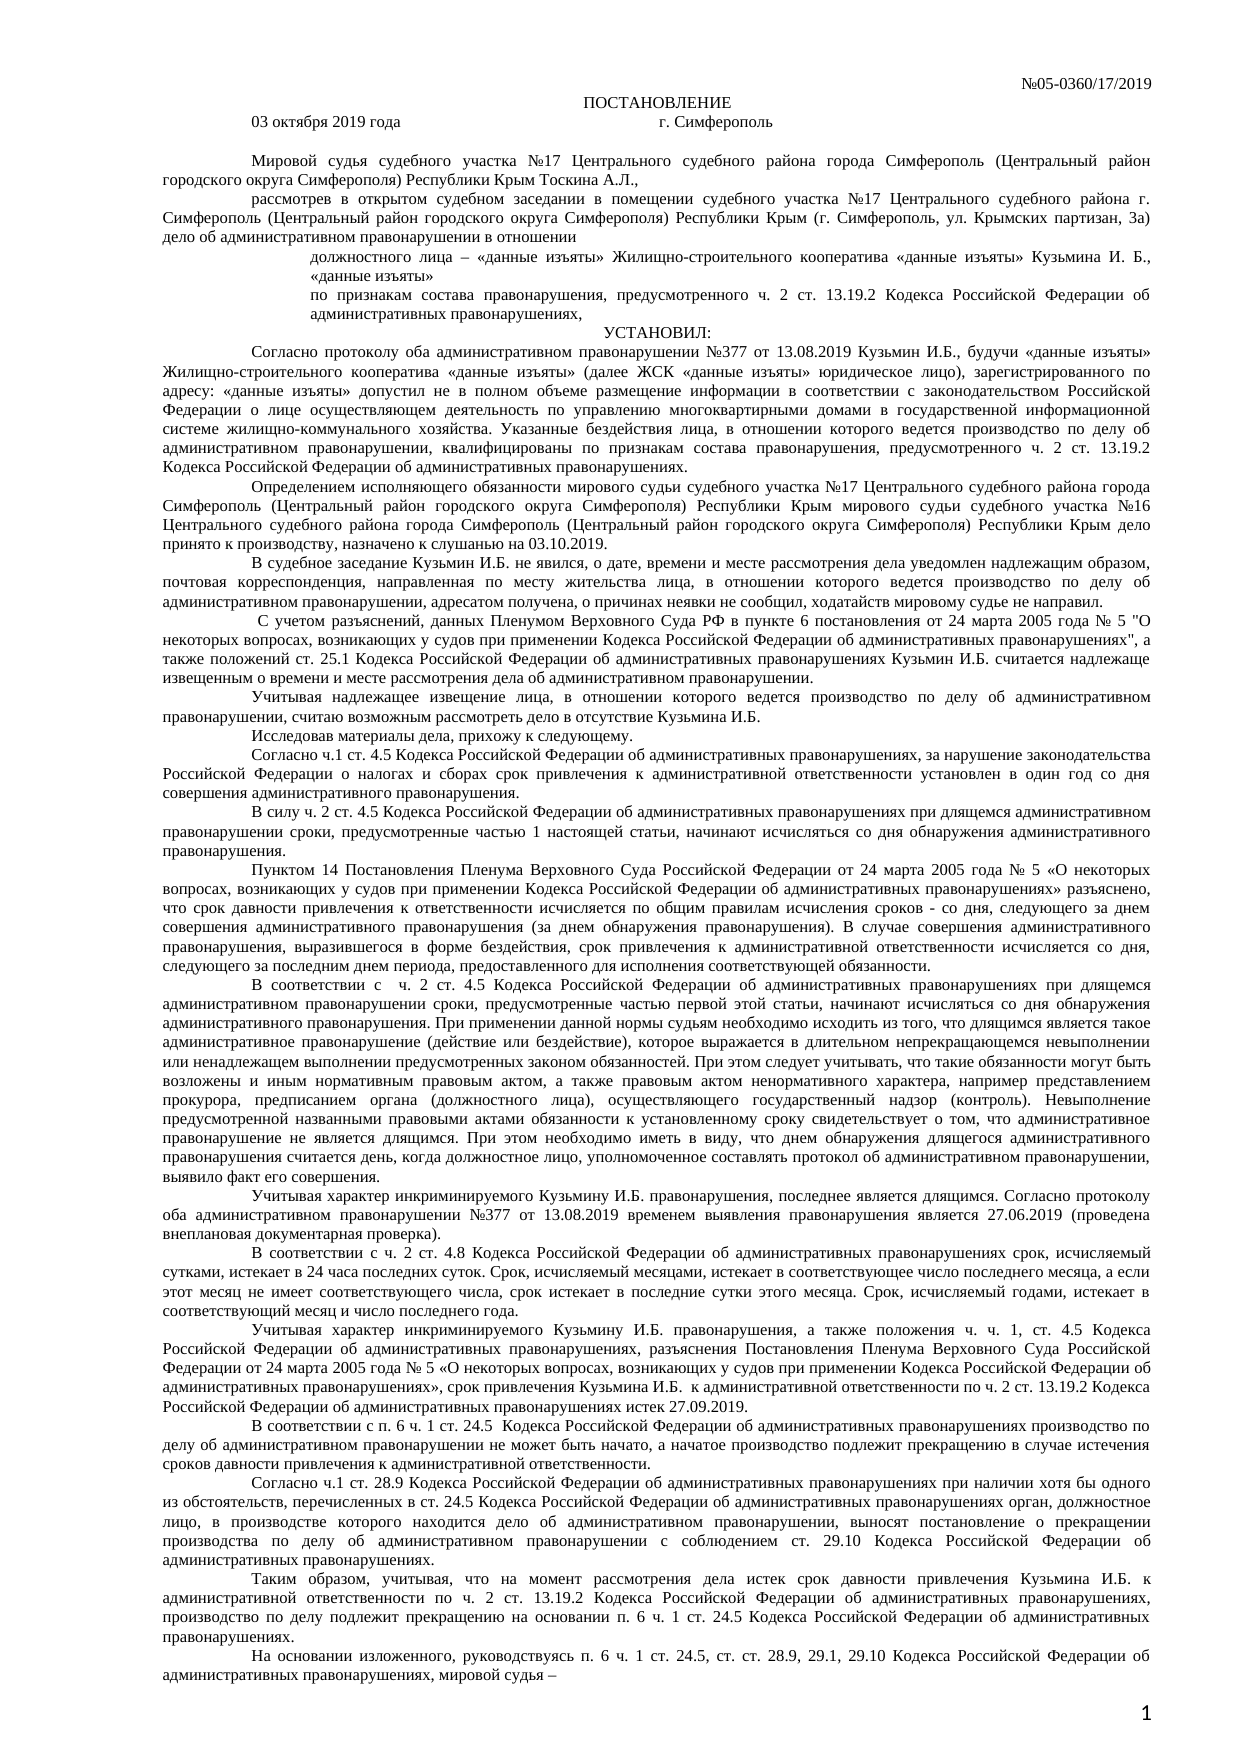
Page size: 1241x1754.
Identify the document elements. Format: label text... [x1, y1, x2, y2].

text В силу ч. 2 ст. 4.5 Кодекса Российской Федерации об административных правонарушениях при длящемся административном правонарушении сроки, предусмотренные частью 1 настоящей статьи, начинают исчисляться со дня обнаружения административного правонарушения. [162, 802, 1152, 860]
text Определением исполняющего обязанности мирового судьи судебного участка №17 Центрального судебного района города Симферополь (Центральный район городского округа Симферополя) Республики Крым мирового судьи судебного участка №16 Центрального судебного района города Симферополь (Центральный район городского округа Симферополя) Республики Крым дело принято к производству, назначено к слушанью на 03.10.2019. [162, 476, 1152, 553]
text рассмотрев в открытом судебном заседании в помещении судебного участка №17 Центрального судебного района г. Симферополь (Центральный район городского округа Симферополя) Республики Крым (г. Симферополь, ул. Крымских партизан, 3а) дело об административном правонарушении в отношении [162, 189, 1152, 246]
text Исследовав материалы дела, прихожу к следующему. [162, 726, 1152, 745]
text Таким образом, учитывая, что на момент рассмотрения дела истек срок давности привлечения Кузьмина И.Б. к административной ответственности по ч. 2 ст. 13.19.2 Кодекса Российской Федерации об административных правонарушениях, производство по делу подлежит прекращению на основании п. 6 ч. 1 ст. 24.5 Кодекса Российской Федерации об административных правонарушениях. [162, 1569, 1152, 1646]
text Согласно протоколу оба административном правонарушении №377 от 13.08.2019 Кузьмин И.Б., будучи «данные изъяты» Жилищно-строительного кооператива «данные изъяты» (далее ЖСК «данные изъяты» юридическое лицо), зарегистрированного по адресу: «данные изъяты» допустил не в полном объеме размещение информации в соответствии с законодательством Российской Федерации о лице осуществляющем деятельность по управлению многоквартирными домами в государственной информационной системе жилищно-коммунального хозяйства. Указанные бездействия лица, в отношении которого ведется производство по делу об административном правонарушении, квалифицированы по признакам состава правонарушения, предусмотренного ч. 2 ст. 13.19.2 Кодекса Российской Федерации об административных правонарушениях. [162, 342, 1152, 476]
text 03 октября 2019 года г. Симферополь [162, 112, 1152, 131]
text должностного лица – «данные изъяты» Жилищно-строительного кооператива «данные изъяты» Кузьмина И. Б., «данные изъяты» [310, 246, 1152, 285]
text Учитывая надлежащее извещение лица, в отношении которого ведется производство по делу об административном правонарушении, считаю возможным рассмотреть дело в отсутствие Кузьмина И.Б. [162, 687, 1152, 726]
text В соответствии с ч. 2 ст. 4.8 Кодекса Российской Федерации об административных правонарушениях срок, исчисляемый сутками, истекает в 24 часа последних суток. Срок, исчисляемый месяцами, истекает в соответствующее число последнего месяца, а если этот месяц не имеет соответствующего числа, срок истекает в последние сутки этого месяца. Срок, исчисляемый годами, истекает в соответствующий месяц и число последнего года. [162, 1243, 1152, 1320]
text В судебное заседание Кузьмин И.Б. не явился, о дате, времени и месте рассмотрения дела уведомлен надлежащим образом, почтовая корреспонденция, направленная по месту жительства лица, в отношении которого ведется производство по делу об административном правонарушении, адресатом получена, о причинах неявки не сообщил, ходатайств мировому судье не направил. [162, 553, 1152, 611]
text Учитывая характер инкриминируемого Кузьмину И.Б. правонарушения, а также положения ч. ч. 1, ст. 4.5 Кодекса Российской Федерации об административных правонарушениях, разъяснения Постановления Пленума Верховного Суда Российской Федерации от 24 марта 2005 года № 5 «О некоторых вопросах, возникающих у судов при применении Кодекса Российской Федерации об административных правонарушениях», срок привлечения Кузьмина И.Б. к административной ответственности по ч. 2 ст. 13.19.2 Кодекса Российской Федерации об административных правонарушениях истек 27.09.2019. [162, 1320, 1152, 1416]
text Согласно ч.1 ст. 28.9 Кодекса Российской Федерации об административных правонарушениях при наличии хотя бы одного из обстоятельств, перечисленных в ст. 24.5 Кодекса Российской Федерации об административных правонарушениях орган, должностное лицо, в производстве которого находится дело об административном правонарушении, выносят постановление о прекращении производства по делу об административном правонарушении с соблюдением ст. 29.10 Кодекса Российской Федерации об административных правонарушениях. [162, 1473, 1152, 1569]
text УСТАНОВИЛ: [162, 323, 1152, 342]
text по признакам состава правонарушения, предусмотренного ч. 2 ст. 13.19.2 Кодекса Российской Федерации об административных правонарушениях, [310, 285, 1152, 323]
text ПОСТАНОВЛЕНИЕ [162, 93, 1152, 112]
text №05-0360/17/2019 [162, 74, 1152, 93]
text Согласно ч.1 ст. 4.5 Кодекса Российской Федерации об административных правонарушениях, за нарушение законодательства Российской Федерации о налогах и сборах срок привлечения к административной ответственности установлен в один год со дня совершения административного правонарушения. [162, 745, 1152, 802]
text В соответствии с ч. 2 ст. 4.5 Кодекса Российской Федерации об административных правонарушениях при длящемся административном правонарушении сроки, предусмотренные частью первой этой статьи, начинают исчисляться со дня обнаружения административного правонарушения. При применении данной нормы судьям необходимо исходить из того, что длящимся является такое административное правонарушение (действие или бездействие), которое выражается в длительном непрекращающемся невыполнении или ненадлежащем выполнении предусмотренных законом обязанностей. При этом следует учитывать, что такие обязанности могут быть возложены и иным нормативным правовым актом, а также правовым актом ненормативного характера, например представлением прокурора, предписанием органа (должностного лица), осуществляющего государственный надзор (контроль). Невыполнение предусмотренной названными правовыми актами обязанности к установленному сроку свидетельствует о том, что административное правонарушение не является длящимся. При этом необходимо иметь в виду, что днем обнаружения длящегося административного правонарушения считается день, когда должностное лицо, уполномоченное составлять протокол об административном правонарушении, выявило факт его совершения. [162, 975, 1152, 1186]
text Пунктом 14 Постановления Пленума Верховного Суда Российской Федерации от 24 марта 2005 года № 5 «О некоторых вопросах, возникающих у судов при применении Кодекса Российской Федерации об административных правонарушениях» разъяснено, что срок давности привлечения к ответственности исчисляется по общим правилам исчисления сроков - со дня, следующего за днем совершения административного правонарушения (за днем обнаружения правонарушения). В случае совершения административного правонарушения, выразившегося в форме бездействия, срок привлечения к административной ответственности исчисляется со дня, следующего за последним днем периода, предоставленного для исполнения соответствующей обязанности. [162, 860, 1152, 975]
text На основании изложенного, руководствуясь п. 6 ч. 1 ст. 24.5, ст. ст. 28.9, 29.1, 29.10 Кодекса Российской Федерации об административных правонарушениях, мировой судья – [162, 1646, 1152, 1684]
text В соответствии с п. 6 ч. 1 ст. 24.5 Кодекса Российской Федерации об административных правонарушениях производство по делу об административном правонарушении не может быть начато, а начатое производство подлежит прекращению в случае истечения сроков давности привлечения к административной ответственности. [162, 1416, 1152, 1473]
text Учитывая характер инкриминируемого Кузьмину И.Б. правонарушения, последнее является длящимся. Согласно протоколу оба административном правонарушении №377 от 13.08.2019 временем выявления правонарушения является 27.06.2019 (проведена внеплановая документарная проверка). [162, 1186, 1152, 1243]
text С учетом разъяснений, данных Пленумом Верховного Суда РФ в пункте 6 постановления от 24 марта 2005 года № 5 "О некоторых вопросах, возникающих у судов при применении Кодекса Российской Федерации об административных правонарушениях", а также положений ст. 25.1 Кодекса Российской Федерации об административных правонарушениях Кузьмин И.Б. считается надлежаще извещенным о времени и месте рассмотрения дела об административном правонарушении. [162, 611, 1152, 687]
text Мировой судья судебного участка №17 Центрального судебного района города Симферополь (Центральный район городского округа Симферополя) Республики Крым Тоскина А.Л., [162, 151, 1152, 189]
